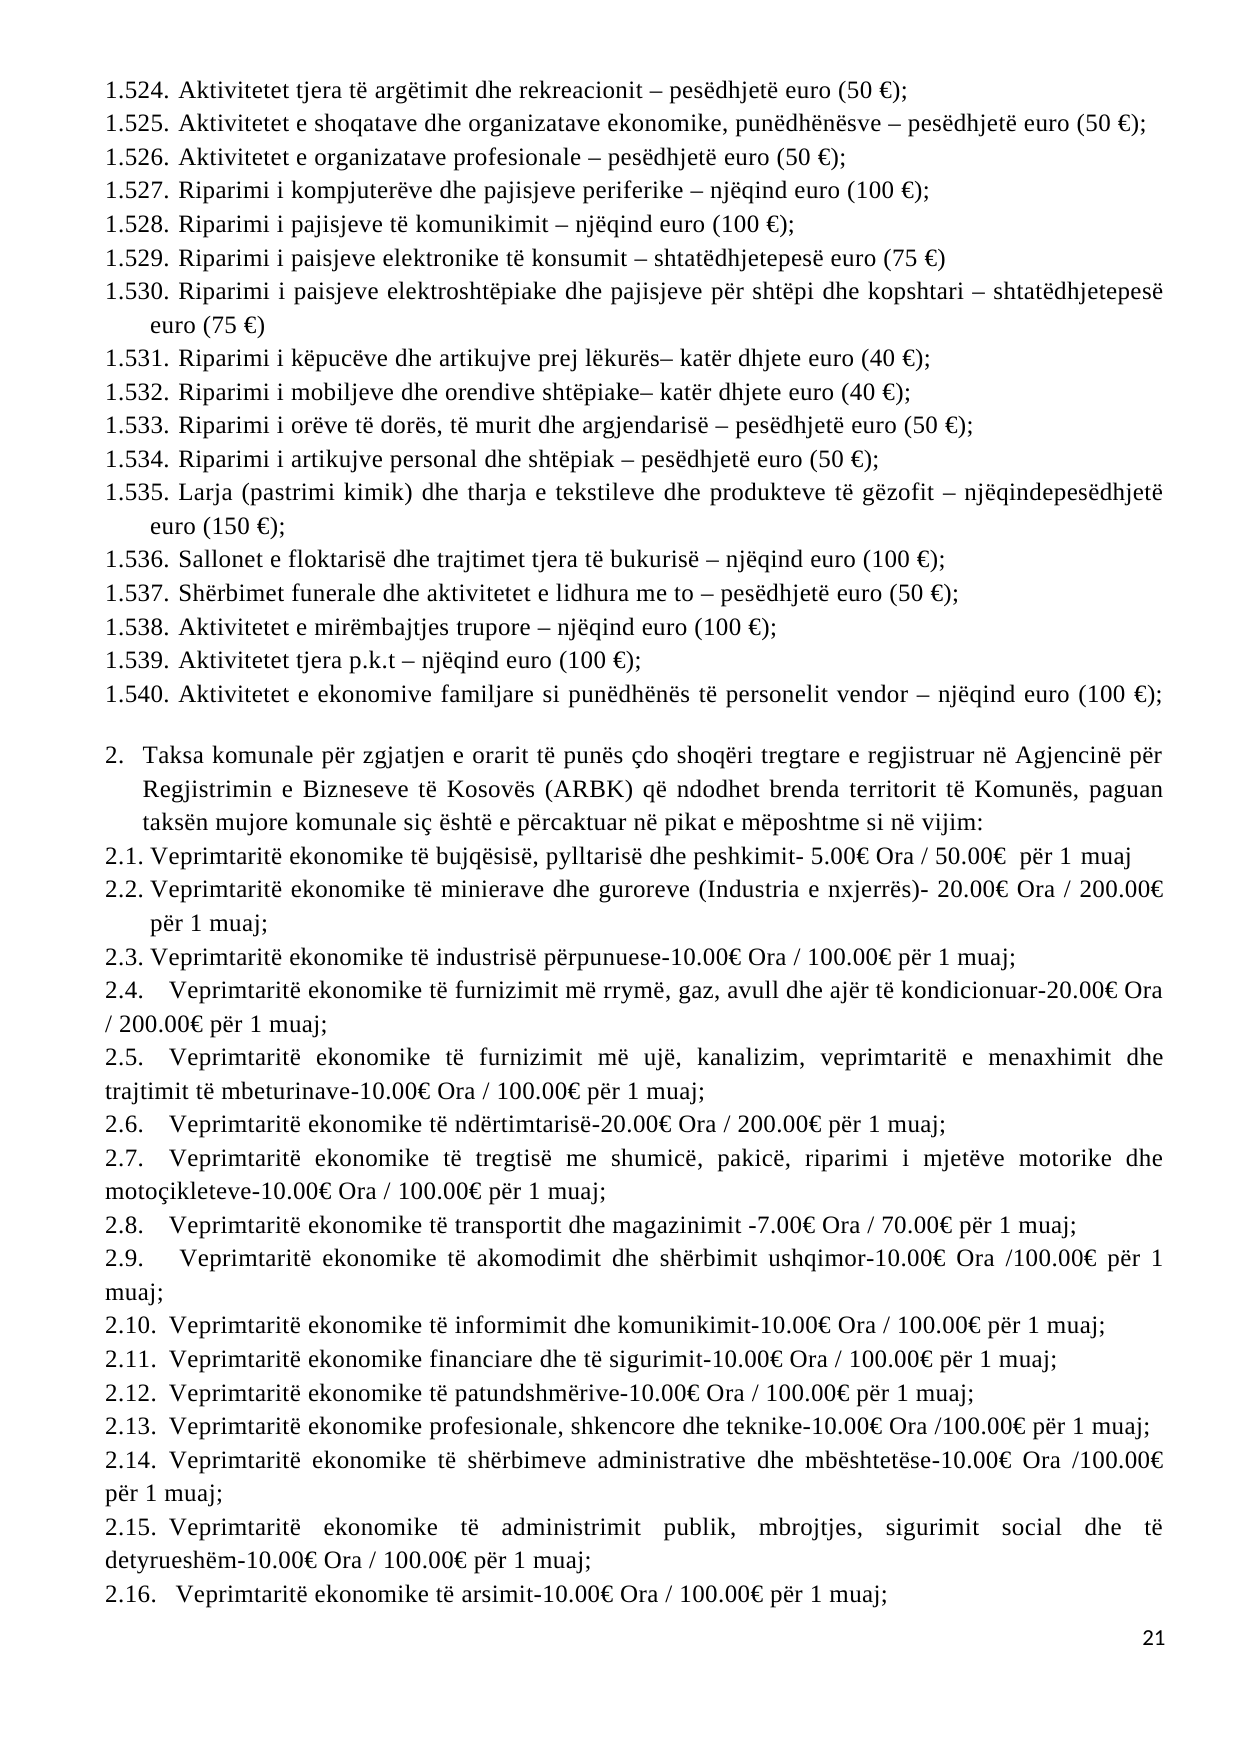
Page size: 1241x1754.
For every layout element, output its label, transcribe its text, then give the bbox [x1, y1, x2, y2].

list Veprimtaritë ekonomike të minierave dhe guroreve (Industria e nxjerrës)- 20.00€ Ora / 200.00€ për 1 muaj; [105, 874, 1165, 942]
list Aktivitetet e shoqatave dhe organizatave ekonomike, punëdhënësve – pesëdhjetë euro (50 €); [105, 108, 1165, 142]
list Veprimtaritë ekonomike të akomodimit dhe shërbimit ushqimor-10.00€ Ora /100.00€ për 1 muaj; [105, 1243, 1165, 1311]
list Taksa komunale për zgjatjen e orarit të punës çdo shoqëri tregtare e regjistruar në Agjencinë për Regjistrimin e Bizneseve të Kosovës (ARBK) që ndodhet brenda territorit të Komunës, paguan taksën mujore komunale siç është e përcaktuar në pikat e mëposhtme si në vijim: [105, 740, 1165, 841]
list Veprimtaritë ekonomike të administrimit publik, mbrojtjes, sigurimit social dhe të detyrueshëm-10.00€ Ora / 100.00€ për 1 muaj; [105, 1512, 1165, 1579]
list Veprimtaritë ekonomike të transportit dhe magazinimit -7.00€ Ora / 70.00€ për 1 muaj; [105, 1210, 1165, 1243]
list Riparimi i pajisjeve të komunikimit – njëqind euro (100 €); [105, 209, 1165, 243]
list Sallonet e floktarisë dhe trajtimet tjera të bukurisë – njëqind euro (100 €); [105, 544, 1165, 578]
list Veprimtaritë ekonomike profesionale, shkencore dhe teknike-10.00€ Ora /100.00€ për 1 muaj; [105, 1411, 1165, 1445]
list Veprimtaritë ekonomike të arsimit-10.00€ Ora / 100.00€ për 1 muaj; [105, 1579, 1165, 1612]
list Aktivitetet tjera p.k.t – njëqind euro (100 €); [105, 645, 1165, 679]
list Veprimtaritë ekonomike të industrisë përpunuese-10.00€ Ora / 100.00€ për 1 muaj; [105, 942, 1165, 975]
list Veprimtaritë ekonomike të tregtisë me shumicë, pakicë, riparimi i mjetëve motorike dhe motoçikleteve-10.00€ Ora / 100.00€ për 1 muaj; [105, 1143, 1165, 1210]
list Riparimi i këpucëve dhe artikujve prej lëkurës– katër dhjete euro (40 €); [105, 343, 1165, 377]
list Veprimtaritë ekonomike të furnizimit më ujë, kanalizim, veprimtaritë e menaxhimit dhe trajtimit të mbeturinave-10.00€ Ora / 100.00€ për 1 muaj; [105, 1042, 1165, 1109]
list Riparimi i artikujve personal dhe shtëpiak – pesëdhjetë euro (50 €); [105, 444, 1165, 477]
list Larja (pastrimi kimik) dhe tharja e tekstileve dhe produkteve të gëzofit – njëqindepesëdhjetë euro (150 €); [105, 477, 1165, 544]
list Riparimi i paisjeve elektroshtëpiake dhe pajisjeve për shtëpi dhe kopshtari – shtatëdhjetepesë euro (75 €) [105, 276, 1165, 343]
list Veprimtaritë ekonomike të shërbimeve administrative dhe mbështetëse-10.00€ Ora /100.00€ për 1 muaj; [105, 1445, 1165, 1512]
list Aktivitetet e mirëmbajtjes trupore – njëqind euro (100 €); [105, 612, 1165, 645]
list Aktivitetet e ekonomive familjare si punëdhënës të personelit vendor – njëqind euro (100 €); [105, 679, 1165, 740]
list Aktivitetet e organizatave profesionale – pesëdhjetë euro (50 €); [105, 142, 1165, 176]
list Riparimi i orëve të dorës, të murit dhe argjendarisë – pesëdhjetë euro (50 €); [105, 410, 1165, 444]
list Veprimtaritë ekonomike të patundshmërive-10.00€ Ora / 100.00€ për 1 muaj; [105, 1378, 1165, 1411]
list Veprimtaritë ekonomike të ndërtimtarisë-20.00€ Ora / 200.00€ për 1 muaj; [105, 1109, 1165, 1143]
list Veprimtaritë ekonomike financiare dhe të sigurimit-10.00€ Ora / 100.00€ për 1 muaj; [105, 1344, 1165, 1378]
list Veprimtaritë ekonomike të informimit dhe komunikimit-10.00€ Ora / 100.00€ për 1 muaj; [105, 1311, 1165, 1344]
list Veprimtaritë ekonomike të furnizimit më rrymë, gaz, avull dhe ajër të kondicionuar-20.00€ Ora / 200.00€ për 1 muaj; [105, 975, 1165, 1042]
list Veprimtaritë ekonomike të bujqësisë, pylltarisë dhe peshkimit- 5.00€ Ora / 50.00€ për 1 muaj [105, 841, 1165, 874]
list Riparimi i paisjeve elektronike të konsumit – shtatëdhjetepesë euro (75 €) [105, 243, 1165, 276]
list Shërbimet funerale dhe aktivitetet e lidhura me to – pesëdhjetë euro (50 €); [105, 578, 1165, 612]
list Riparimi i mobiljeve dhe orendive shtëpiake– katër dhjete euro (40 €); [105, 377, 1165, 410]
list Aktivitetet tjera të argëtimit dhe rekreacionit – pesëdhjetë euro (50 €); [105, 75, 1165, 108]
list Riparimi i kompjuterëve dhe pajisjeve periferike – njëqind euro (100 €); [105, 176, 1165, 209]
